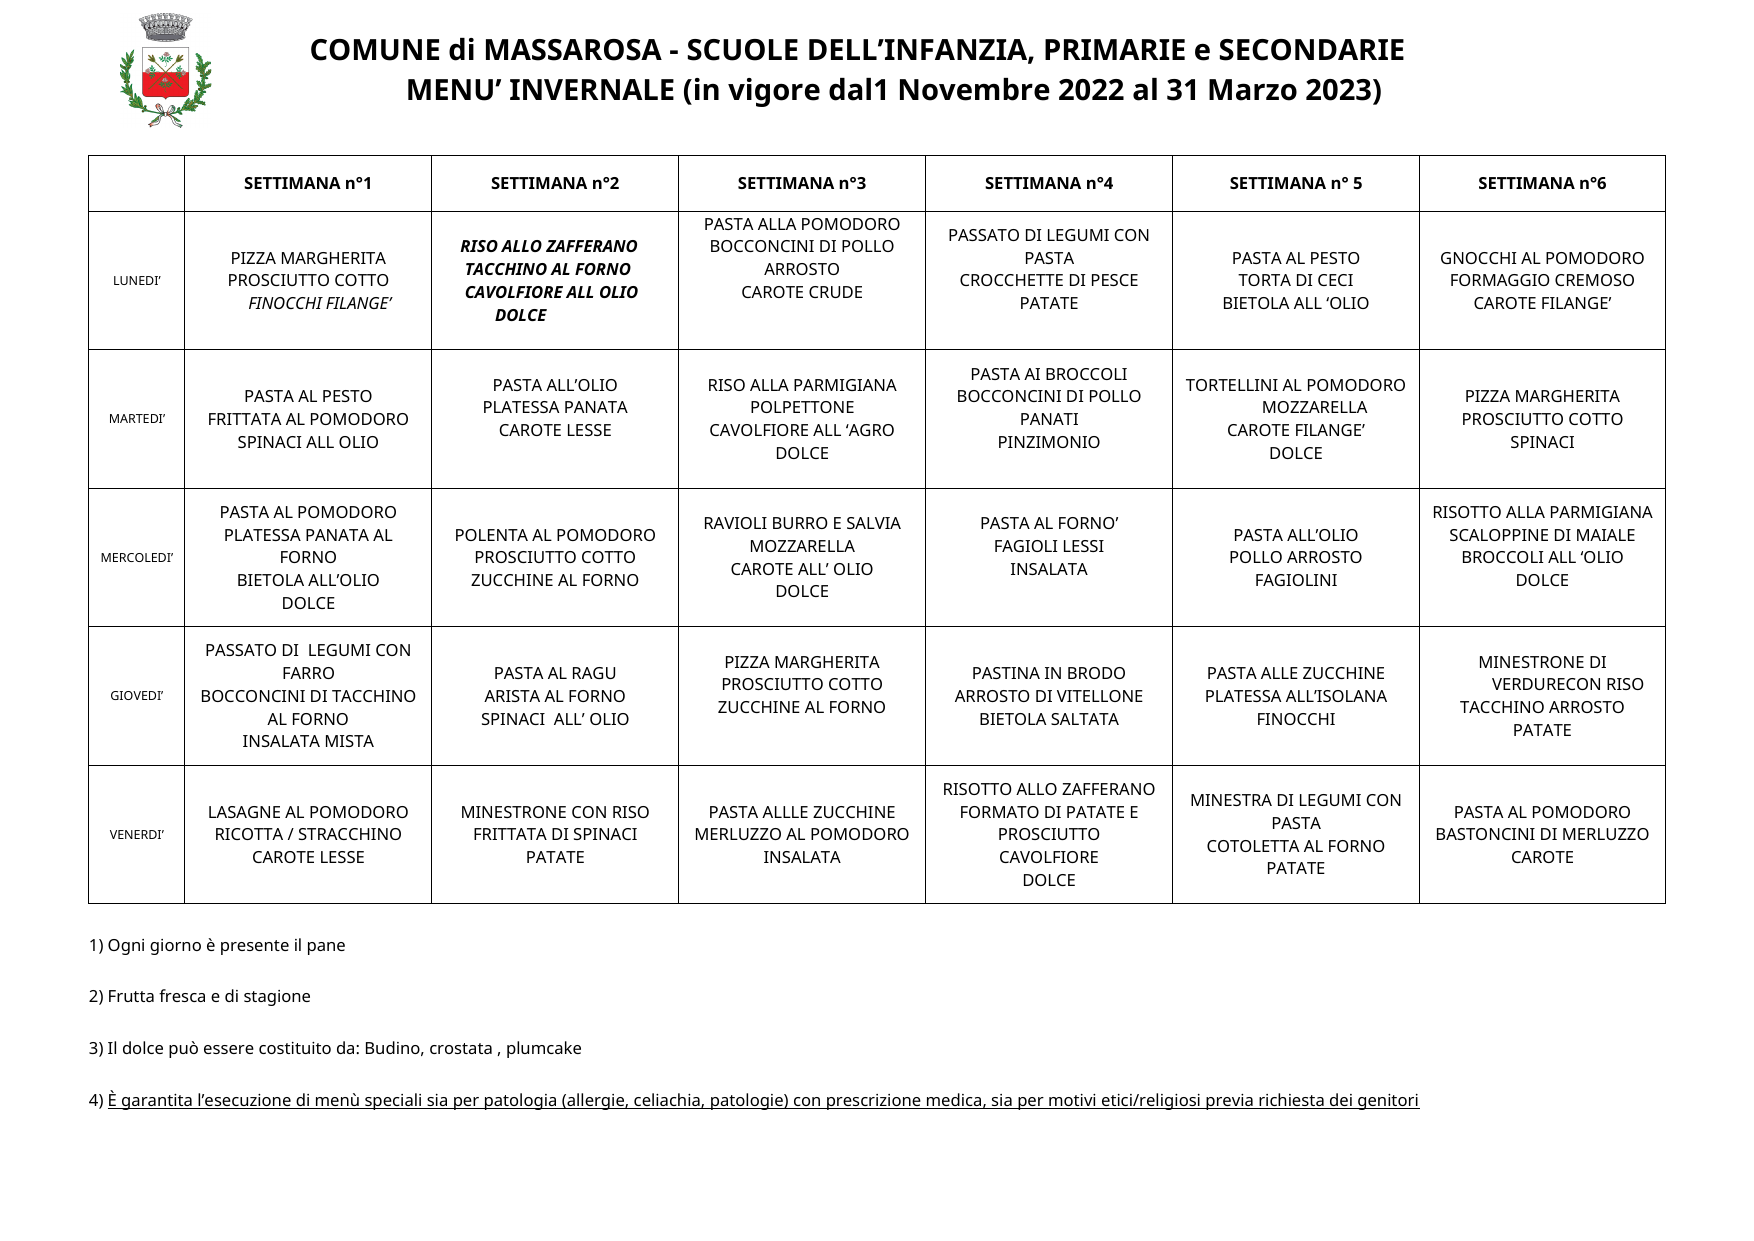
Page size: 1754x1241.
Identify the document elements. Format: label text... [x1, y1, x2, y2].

table_cell TORTELLINI AL POMODORO MOZZARELLA CAROTE FILANGE’ DOLCE [1173, 350, 1419, 488]
table_cell MERCOLEDI’ [89, 489, 184, 626]
table_cell PASTA ALLE ZUCCHINE PLATESSA ALL’ISOLANA FINOCCHI [1173, 627, 1419, 764]
text 4) È garantita l’esecuzione di menù speciali sia per patologia (allergie, celiachia, patologie) con prescrizione medica, sia per motivi etici/religiosi previa richiesta dei genitori [89, 1089, 1665, 1112]
table_header SETTIMANA n°4 [926, 156, 1172, 211]
text 2) Frutta fresca e di stagione [89, 985, 1665, 1008]
table_cell LASAGNE AL POMODORO RICOTTA / STRACCHINO CAROTE LESSE [185, 766, 431, 903]
table_cell POLENTA AL POMODORO PROSCIUTTO COTTO ZUCCHINE AL FORNO [432, 489, 678, 626]
table_cell GIOVEDI’ [89, 627, 184, 764]
text 3) Il dolce può essere costituito da: Budino, crostata , plumcake [89, 1037, 1665, 1060]
table_cell RISOTTO ALLA PARMIGIANA SCALOPPINE DI MAIALE BROCCOLI ALL ‘OLIO DOLCE [1420, 489, 1665, 626]
table_cell RAVIOLI BURRO E SALVIA MOZZARELLA CAROTE ALL’ OLIO DOLCE [679, 489, 925, 626]
table_header SETTIMANA n° 5 [1173, 156, 1419, 211]
table_cell VENERDI’ [89, 766, 184, 903]
table_cell PIZZA MARGHERITA PROSCIUTTO COTTO FINOCCHI FILANGE’ [185, 212, 431, 349]
table_cell MINESTRONE DI VERDURECON RISO TACCHINO ARROSTO PATATE [1420, 627, 1665, 764]
table_cell PASTA AL PESTO TORTA DI CECI BIETOLA ALL ‘OLIO [1173, 212, 1419, 349]
table_cell PASTA ALL’OLIO PLATESSA PANATA CAROTE LESSE [432, 350, 678, 488]
table_cell PASTA ALLLE ZUCCHINE MERLUZZO AL POMODORO INSALATA [679, 766, 925, 903]
table_cell PASTA ALLA POMODORO BOCCONCINI DI POLLO ARROSTO CAROTE CRUDE [679, 212, 925, 349]
table_cell PASTA AI BROCCOLI BOCCONCINI DI POLLO PANATI PINZIMONIO [926, 350, 1172, 488]
table_cell LUNEDI’ [89, 212, 184, 349]
table_header SETTIMANA n°3 [679, 156, 925, 211]
table_cell PASSATO DI LEGUMI CON FARRO BOCCONCINI DI TACCHINO AL FORNO INSALATA MISTA [185, 627, 431, 764]
table_cell MARTEDI’ [89, 350, 184, 488]
table_cell RISO ALLA PARMIGIANA POLPETTONE CAVOLFIORE ALL ‘AGRO DOLCE [679, 350, 925, 488]
table_cell MINESTRONE CON RISO FRITTATA DI SPINACI PATATE [432, 766, 678, 903]
table_cell PASTINA IN BRODO ARROSTO DI VITELLONE BIETOLA SALTATA [926, 627, 1172, 764]
table_header SETTIMANA n°2 [432, 156, 678, 211]
table_header SETTIMANA n°6 [1420, 156, 1665, 211]
table_header [89, 156, 184, 211]
table_cell PIZZA MARGHERITA PROSCIUTTO COTTO ZUCCHINE AL FORNO [679, 627, 925, 764]
table_cell PASTA AL RAGU ARISTA AL FORNO SPINACI ALL’ OLIO [432, 627, 678, 764]
table_cell PASTA AL FORNO’ FAGIOLI LESSI INSALATA [926, 489, 1172, 626]
table_cell PASTA ALL’OLIO POLLO ARROSTO FAGIOLINI [1173, 489, 1419, 626]
table_cell PASSATO DI LEGUMI CON PASTA CROCCHETTE DI PESCE PATATE [926, 212, 1172, 349]
table_cell RISOTTO ALLO ZAFFERANO FORMATO DI PATATE E PROSCIUTTO CAVOLFIORE DOLCE [926, 766, 1172, 903]
table_cell PASTA AL POMODORO PLATESSA PANATA AL FORNO BIETOLA ALL’OLIO DOLCE [185, 489, 431, 626]
text 1) Ogni giorno è presente il pane [89, 933, 1665, 956]
table_cell PIZZA MARGHERITA PROSCIUTTO COTTO SPINACI [1420, 350, 1665, 488]
table_header SETTIMANA n°1 [185, 156, 431, 211]
table_cell RISO ALLO ZAFFERANO TACCHINO AL FORNO CAVOLFIORE ALL OLIO DOLCE [432, 212, 678, 349]
table_cell GNOCCHI AL POMODORO FORMAGGIO CREMOSO CAROTE FILANGE’ [1420, 212, 1665, 349]
table_cell PASTA AL POMODORO BASTONCINI DI MERLUZZO CAROTE [1420, 766, 1665, 903]
picture [120, 13, 212, 128]
table_cell PASTA AL PESTO FRITTATA AL POMODORO SPINACI ALL OLIO [185, 350, 431, 488]
table_cell MINESTRA DI LEGUMI CON PASTA COTOLETTA AL FORNO PATATE [1173, 766, 1419, 903]
